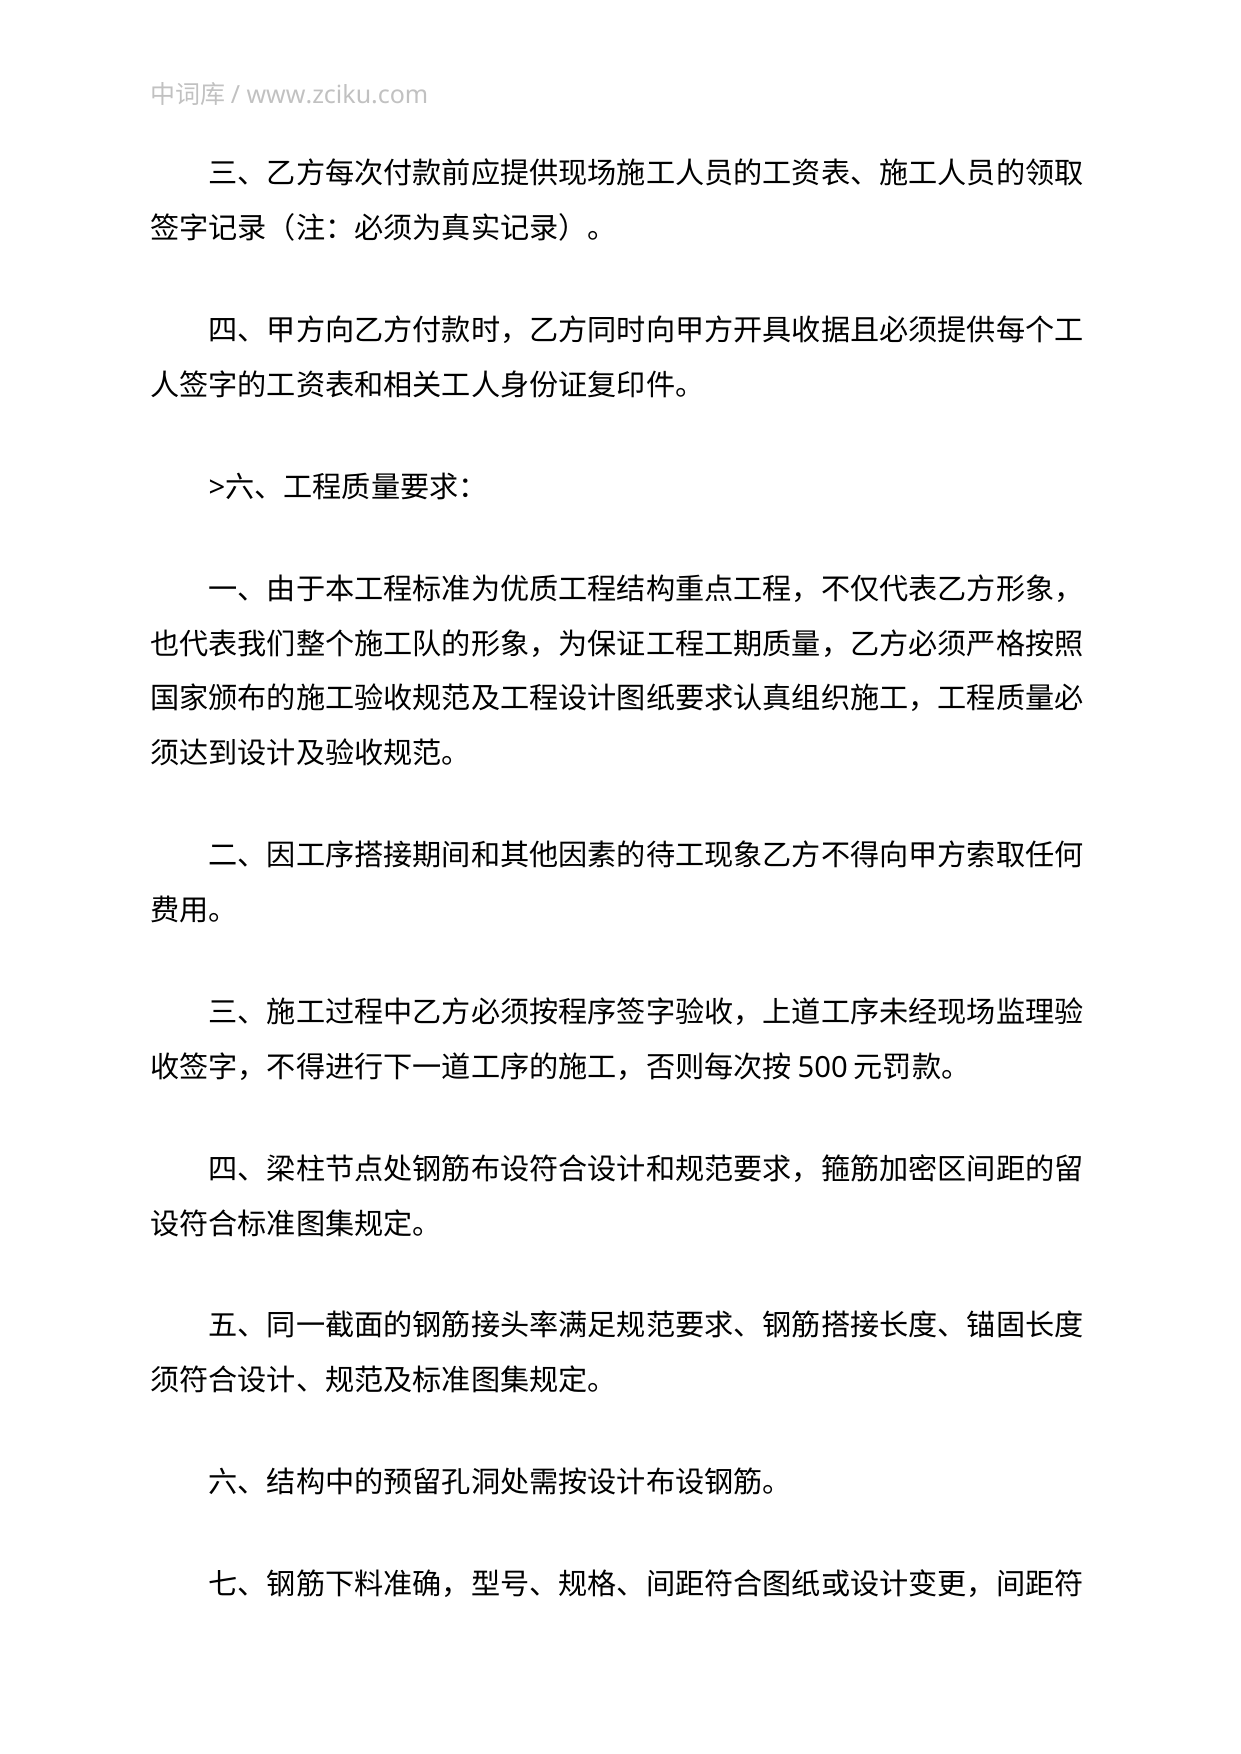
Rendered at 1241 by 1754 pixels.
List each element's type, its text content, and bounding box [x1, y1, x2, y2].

text 四、甲方向乙方付款时，乙方同时向甲方开具收据且必须提供每个工人签字的工资表和相关工人身份证复印件。 [150, 307, 1090, 404]
text 三、乙方每次付款前应提供现场施工人员的工资表、施工人员的领取签字记录（注：必须为真实记录）。 [150, 150, 1090, 247]
text 四、梁柱节点处钢筋布设符合设计和规范要求，箍筋加密区间距的留设符合标准图集规定。 [150, 1145, 1090, 1242]
text 六、结构中的预留孔洞处需按设计布设钢筋。 [150, 1459, 1090, 1501]
text 一、由于本工程标准为优质工程结构重点工程，不仅代表乙方形象，也代表我们整个施工队的形象，为保证工程工期质量，乙方必须严格按照国家颁布的施工验收规范及工程设计图纸要求认真组织施工，工程质量必须达到设计及验收规范。 [150, 565, 1090, 772]
text >六、工程质量要求： [150, 463, 1090, 506]
text 三、施工过程中乙方必须按程序签字验收，上道工序未经现场监理验收签字，不得进行下一道工序的施工，否则每次按500元罚款。 [150, 988, 1090, 1086]
text 五、同一截面的钢筋接头率满足规范要求、钢筋搭接长度、锚固长度须符合设计、规范及标准图集规定。 [150, 1302, 1090, 1399]
text 二、因工序搭接期间和其他因素的待工现象乙方不得向甲方索取任何费用。 [150, 832, 1090, 929]
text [150, 1560, 1090, 1603]
